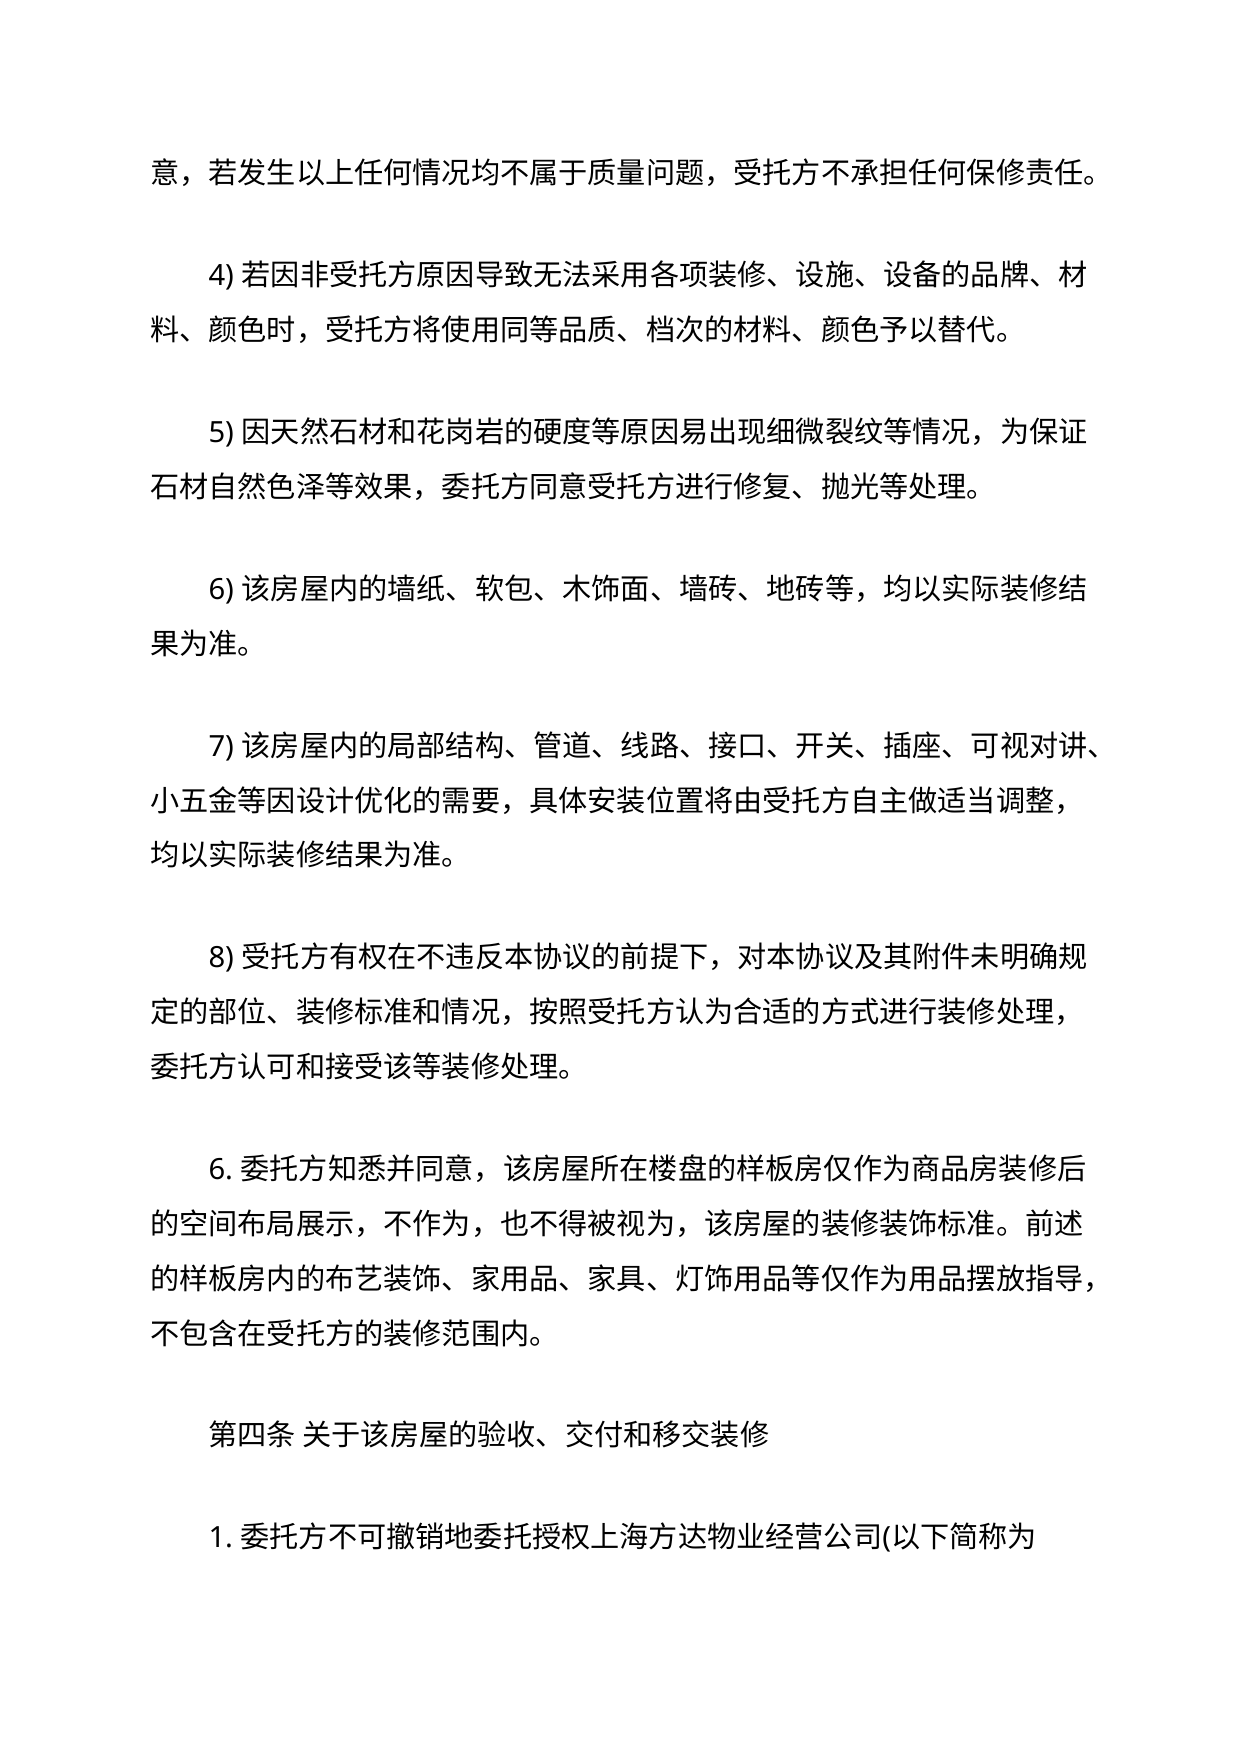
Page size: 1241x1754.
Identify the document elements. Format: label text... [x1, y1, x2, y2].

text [150, 150, 1090, 192]
text 6) 该房屋内的墙纸、软包、木饰面、墙砖、地砖等，均以实际装修结果为准。 [150, 565, 1090, 663]
text 5) 因天然石材和花岗岩的硬度等原因易出现细微裂纹等情况，为保证石材自然色泽等效果，委托方同意受托方进行修复、抛光等处理。 [150, 408, 1090, 506]
text 6. 委托方知悉并同意，该房屋所在楼盘的样板房仅作为商品房装修后的空间布局展示，不作为，也不得被视为，该房屋的装修装饰标准。前述的样板房内的布艺装饰、家用品、家具、灯饰用品等仅作为用品摆放指导，不包含在受托方的装修范围内。 [150, 1145, 1090, 1352]
text 7) 该房屋内的局部结构、管道、线路、接口、开关、插座、可视对讲、小五金等因设计优化的需要，具体安装位置将由受托方自主做适当调整，均以实际装修结果为准。 [150, 722, 1090, 874]
text 8) 受托方有权在不违反本协议的前提下，对本协议及其附件未明确规定的部位、装修标准和情况，按照受托方认为合适的方式进行装修处理，委托方认可和接受该等装修处理。 [150, 934, 1090, 1086]
text 第四条 关于该房屋的验收、交付和移交装修 [150, 1412, 1090, 1454]
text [150, 1514, 1090, 1556]
text 4) 若因非受托方原因导致无法采用各项装修、设施、设备的品牌、材料、颜色时，受托方将使用同等品质、档次的材料、颜色予以替代。 [150, 252, 1090, 349]
